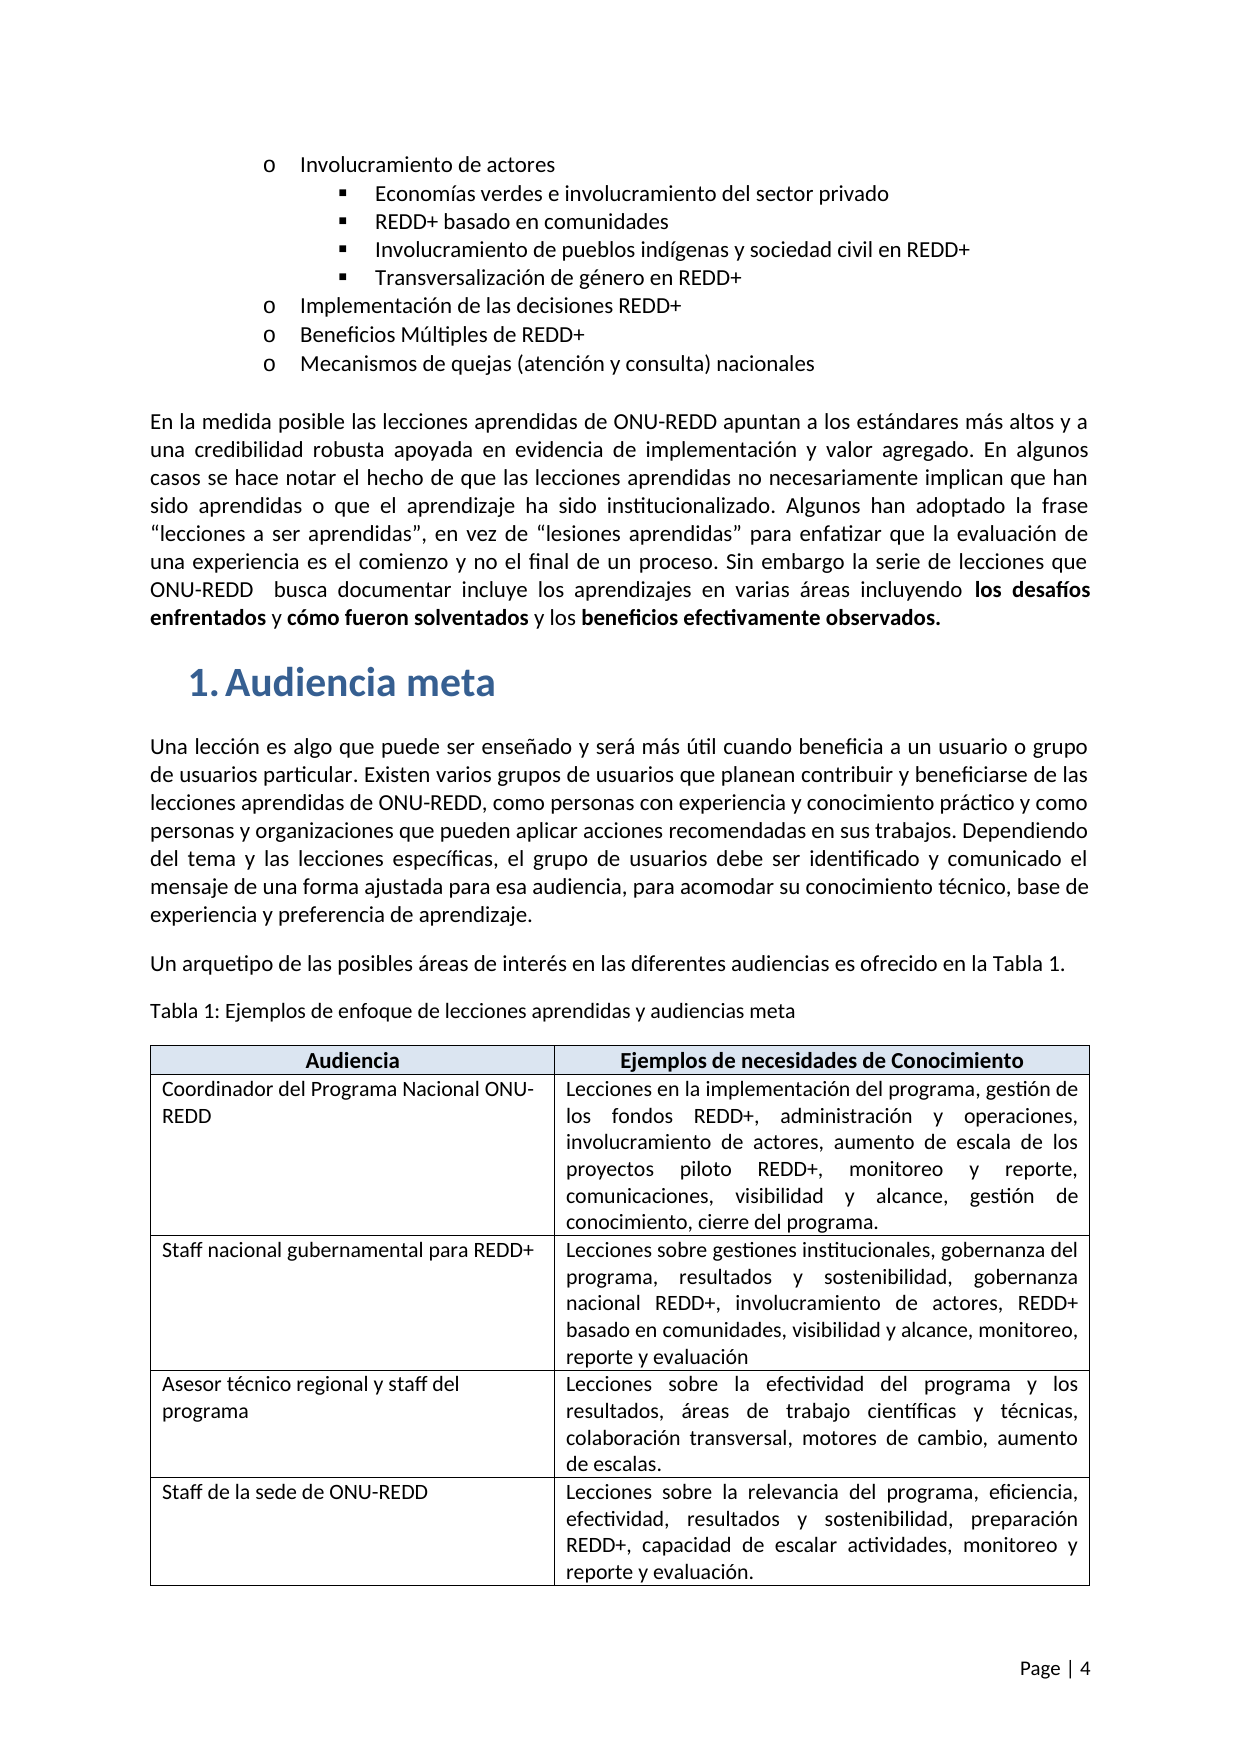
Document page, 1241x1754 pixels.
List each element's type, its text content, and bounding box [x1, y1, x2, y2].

list Involucramiento de actores [262, 150, 1090, 179]
text Tabla 1: Ejemplos de enfoque de lecciones aprendidas y audiencias meta [150, 998, 1090, 1024]
table_cell Lecciones sobre la efectividad del programa y los resultados, áreas de trabajo científicas y técnicas, colaboración transversal, motores de cambio, aumento de escalas. [555, 1371, 1089, 1477]
list Involucramiento de pueblos indígenas y sociedad civil en REDD+ [337, 235, 1090, 263]
table_cell Staff de la sede de ONU-REDD [151, 1478, 554, 1585]
subtitle Audiencia meta [187, 656, 1090, 707]
table_cell Coordinador del Programa Nacional ONU-REDD [151, 1075, 554, 1235]
list Implementación de las decisiones REDD+ [262, 291, 1090, 320]
table_header Ejemplos de necesidades de Conocimiento [555, 1046, 1089, 1074]
table_header Audiencia [151, 1046, 554, 1074]
list Mecanismos de quejas (atención y consulta) nacionales [262, 349, 1090, 379]
table_cell Asesor técnico regional y staff del programa [151, 1371, 554, 1477]
text Una lección es algo que puede ser enseñado y será más útil cuando beneficia a un usuario o grupo de usuarios particular. Existen varios grupos de usuarios que planean contribuir y beneficiarse de las lecciones aprendidas de ONU-REDD, como personas con experiencia y conocimiento práctico y como personas y organizaciones que pueden aplicar acciones recomendadas en sus trabajos. Dependiendo del tema y las lecciones específicas, el grupo de usuarios debe ser identificado y comunicado el mensaje de una forma ajustada para esa audiencia, para acomodar su conocimiento técnico, base de experiencia y preferencia de aprendizaje. [150, 732, 1090, 928]
text En la medida posible las lecciones aprendidas de ONU-REDD apuntan a los estándares más altos y a una credibilidad robusta apoyada en evidencia de implementación y valor agregado. En algunos casos se hace notar el hecho de que las lecciones aprendidas no necesariamente implican que han sido aprendidas o que el aprendizaje ha sido institucionalizado. Algunos han adoptado la frase “lecciones a ser aprendidas”, en vez de “lesiones aprendidas” para enfatizar que la evaluación de una experiencia es el comienzo y no el final de un proceso. Sin embargo la serie de lecciones que ONU-REDD busca documentar incluye los aprendizajes en varias áreas incluyendo los desafíos enfrentados y cómo fueron solventados y los beneficios efectivamente observados. [150, 407, 1090, 631]
list Transversalización de género en REDD+ [337, 263, 1090, 291]
list REDD+ basado en comunidades [337, 207, 1090, 235]
table_cell Staff nacional gubernamental para REDD+ [151, 1236, 554, 1369]
text Un arquetipo de las posibles áreas de interés en las diferentes audiencias es ofrecido en la Tabla 1. [150, 949, 1090, 977]
table_cell Lecciones en la implementación del programa, gestión de los fondos REDD+, administración y operaciones, involucramiento de actores, aumento de escala de los proyectos piloto REDD+, monitoreo y reporte, comunicaciones, visibilidad y alcance, gestión de conocimiento, cierre del programa. [555, 1075, 1089, 1235]
table_cell Lecciones sobre gestiones institucionales, gobernanza del programa, resultados y sostenibilidad, gobernanza nacional REDD+, involucramiento de actores, REDD+ basado en comunidades, visibilidad y alcance, monitoreo, reporte y evaluación [555, 1236, 1089, 1369]
list Beneficios Múltiples de REDD+ [262, 320, 1090, 349]
list Economías verdes e involucramiento del sector privado [337, 179, 1090, 207]
table_cell Lecciones sobre la relevancia del programa, eficiencia, efectividad, resultados y sostenibilidad, preparación REDD+, capacidad de escalar actividades, monitoreo y reporte y evaluación. [555, 1478, 1089, 1585]
